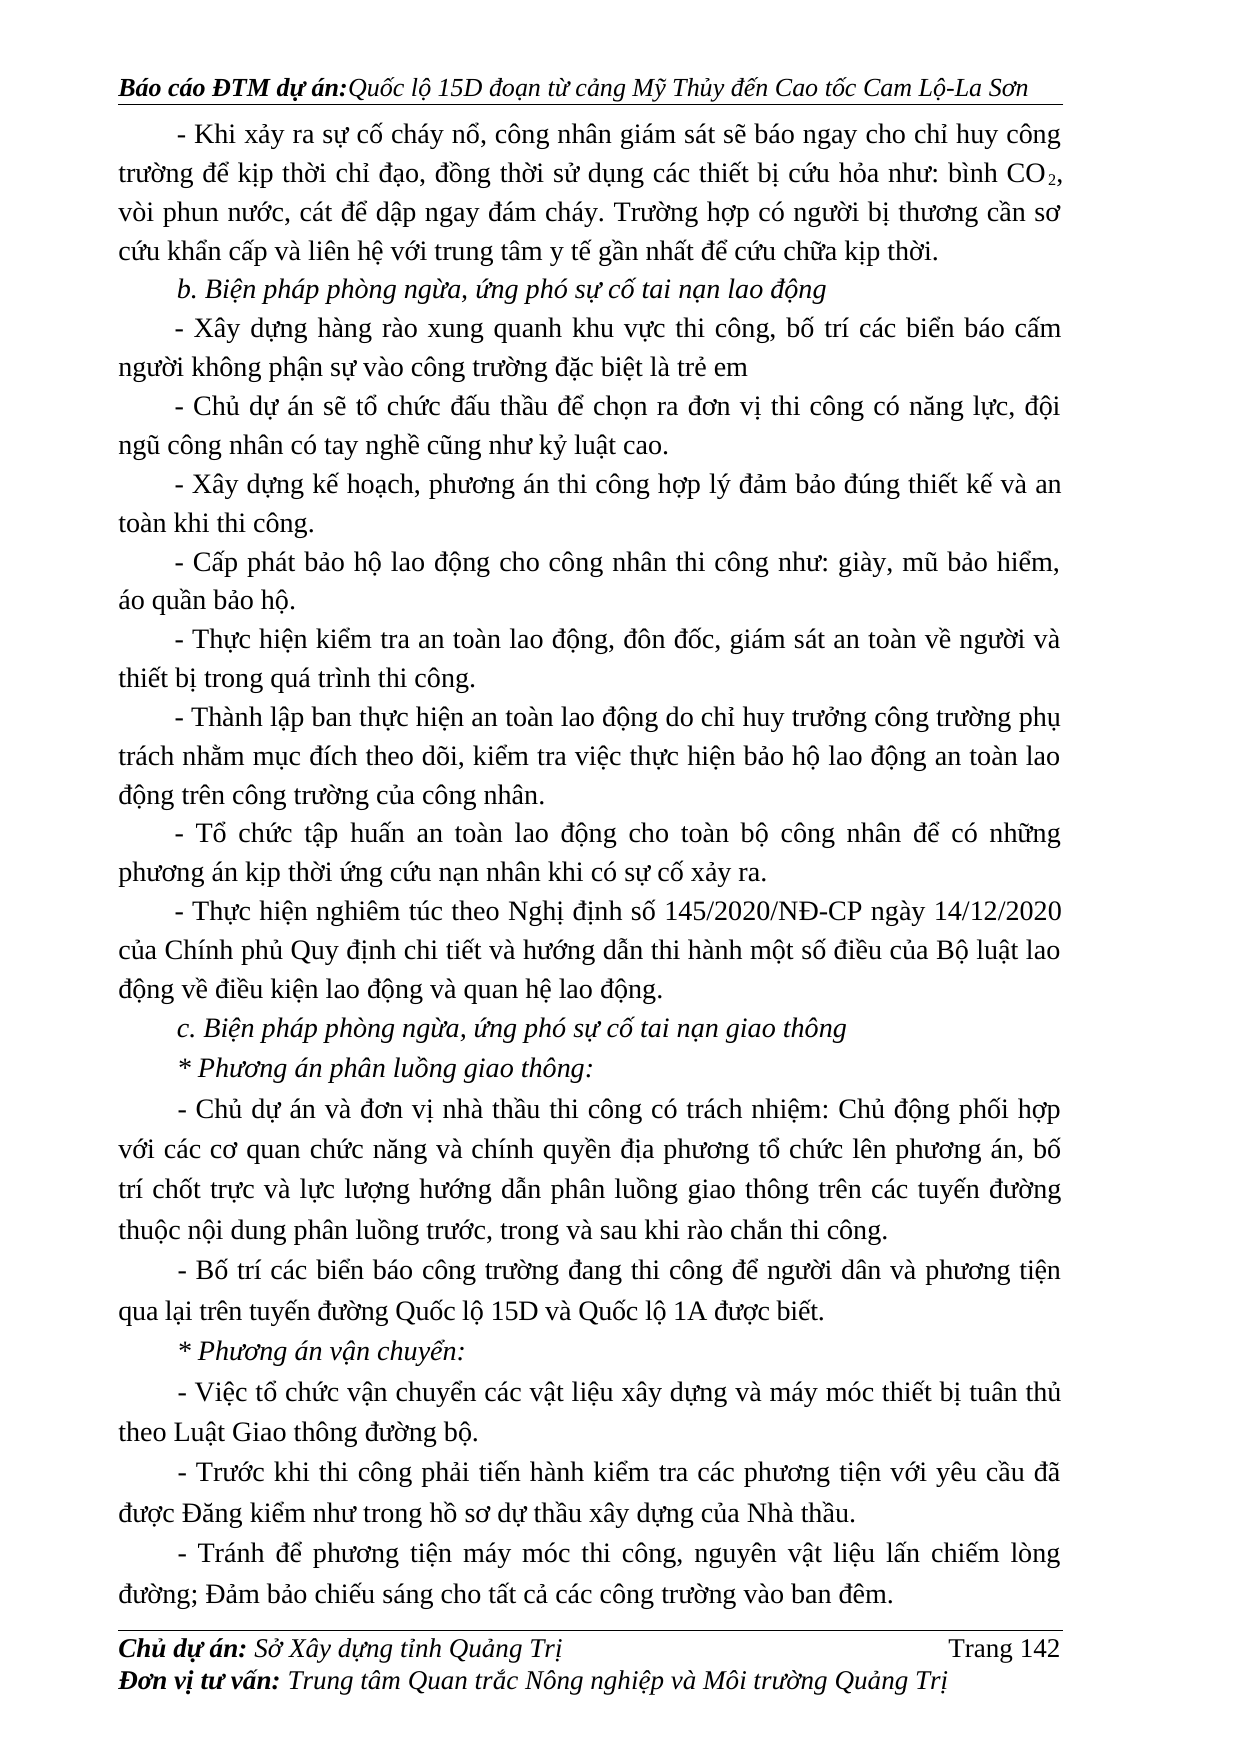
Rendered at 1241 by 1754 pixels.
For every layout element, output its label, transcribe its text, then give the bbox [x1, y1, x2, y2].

text b. Biện pháp phòng ngừa, ứng phó sự cố tai nạn lao động [118, 273, 1063, 305]
text - Chủ dự án và đơn vị nhà thầu thi công có trách nhiệm: Chủ động phối hợp với các cơ quan chức năng và chính quyền địa phương tổ chức lên phương án, bố trí chốt trực và lực lượng hướng dẫn phân luồng giao thông trên các tuyến đường thuộc nội dung phân luồng trước, trong và sau khi rào chắn thi công. [118, 1092, 1063, 1245]
text - Xây dựng kế hoạch, phương án thi công hợp lý đảm bảo đúng thiết kế và an toàn khi thi công. [118, 467, 1063, 538]
text - Tránh để phương tiện máy móc thi công, nguyên vật liệu lấn chiếm lòng đường; Đảm bảo chiếu sáng cho tất cả các công trường vào ban đêm. [118, 1536, 1063, 1609]
text - Trước khi thi công phải tiến hành kiểm tra các phương tiện với yêu cầu đã được Đăng kiểm như trong hồ sơ dự thầu xây dựng của Nhà thầu. [118, 1455, 1063, 1528]
text - Cấp phát bảo hộ lao động cho công nhân thi công như: giày, mũ bảo hiểm, áo quần bảo hộ. [118, 544, 1063, 616]
text - Thực hiện nghiêm túc theo Nghị định số 145/2020/NĐ-CP ngày 14/12/2020 của Chính phủ Quy định chi tiết và hướng dẫn thi hành một số điều của Bộ luật lao động về điều kiện lao động và quan hệ lao động. [118, 894, 1063, 1004]
text - Thành lập ban thực hiện an toàn lao động do chỉ huy trưởng công trường phụ trách nhằm mục đích theo dõi, kiểm tra việc thực hiện bảo hộ lao động an toàn lao động trên công trường của công nhân. [118, 700, 1063, 810]
text - Xây dựng hàng rào xung quanh khu vực thi công, bố trí các biển báo cấm người không phận sự vào công trường đặc biệt là trẻ em [118, 311, 1063, 383]
text - Thực hiện kiểm tra an toàn lao động, đôn đốc, giám sát an toàn về người và thiết bị trong quá trình thi công. [118, 622, 1063, 693]
text - Việc tổ chức vận chuyển các vật liệu xây dựng và máy móc thiết bị tuân thủ theo Luật Giao thông đường bộ. [118, 1374, 1063, 1447]
text - Chủ dự án sẽ tổ chức đấu thầu để chọn ra đơn vị thi công có năng lực, đội ngũ công nhân có tay nghề cũng như kỷ luật cao. [118, 389, 1063, 460]
text * Phương án phân luồng giao thông: [118, 1051, 1063, 1084]
text - Tổ chức tập huấn an toàn lao động cho toàn bộ công nhân để có những phương án kịp thời ứng cứu nạn nhân khi có sự cố xảy ra. [118, 817, 1063, 888]
text - Bố trí các biển báo công trường đang thi công để người dân và phương tiện qua lại trên tuyến đường Quốc lộ 15D và Quốc lộ 1A được biết. [118, 1253, 1063, 1326]
text * Phương án vận chuyển: [118, 1334, 1063, 1367]
text c. Biện pháp phòng ngừa, ứng phó sự cố tai nạn giao thông [118, 1011, 1063, 1043]
text - Khi xảy ra sự cố cháy nổ, công nhân giám sát sẽ báo ngay cho chỉ huy công trường để kịp thời chỉ đạo, đồng thời sử dụng các thiết bị cứu hỏa như: bình CO2, vòi phun nước, cát để dập ngay đám cháy. Trường hợp có người bị thương cần sơ cứu khẩn cấp và liên hệ với trung tâm y tế gần nhất để cứu chữa kịp thời. [118, 117, 1063, 266]
